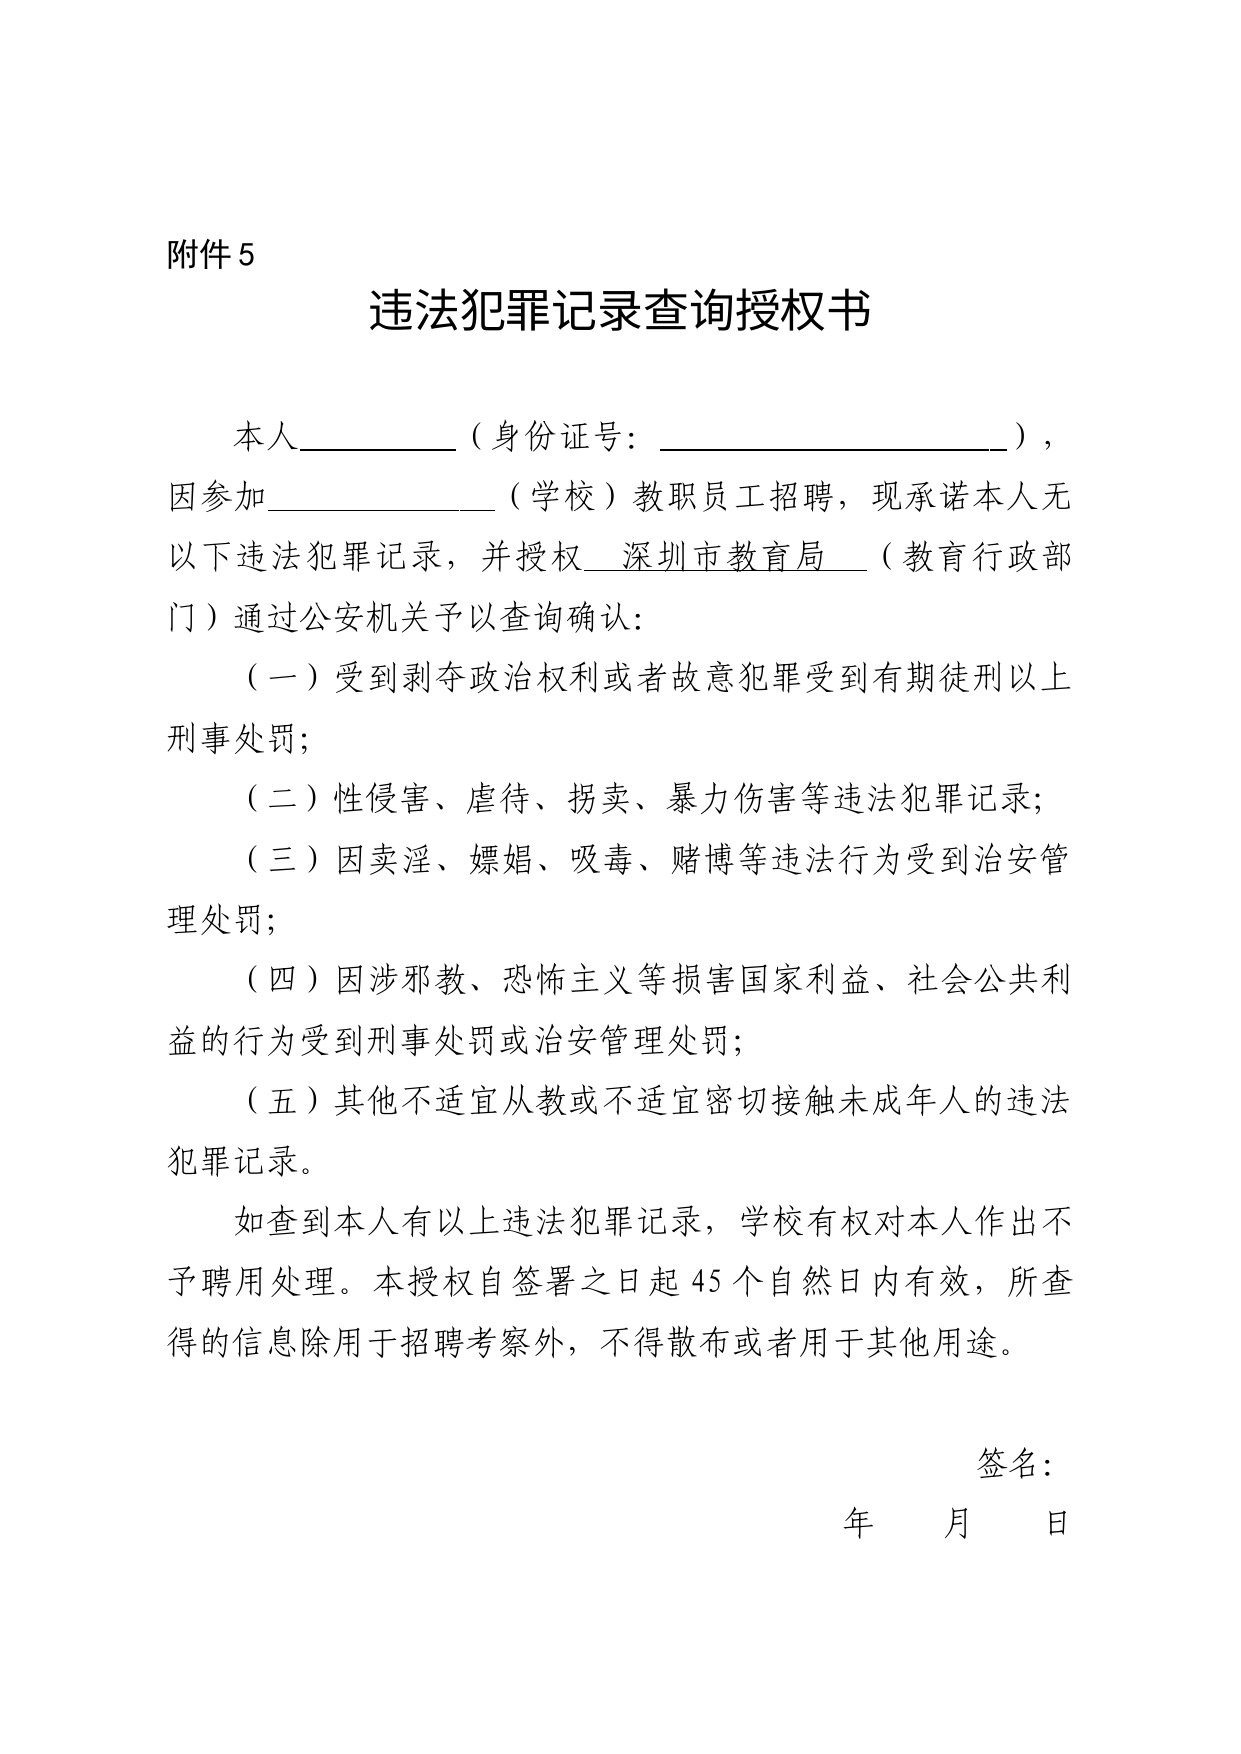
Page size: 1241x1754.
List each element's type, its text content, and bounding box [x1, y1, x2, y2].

text 年 月 日 [165, 1487, 1075, 1548]
text （三）因卖淫、嫖娼、吸毒、赌博等违法行为受到治安管理处罚； [165, 823, 1075, 943]
text 如查到本人有以上违法犯罪记录，学校有权对本人作出不予聘用处理。本授权自签署之日起45个自然日内有效，所查得的信息除用于招聘考察外，不得散布或者用于其他用途。 [165, 1185, 1075, 1366]
text 签名： [165, 1427, 1075, 1487]
text （一）受到剥夺政治权利或者故意犯罪受到有期徒刑以上刑事处罚； [165, 641, 1075, 762]
text （四）因涉邪教、恐怖主义等损害国家利益、社会公共利益的行为受到刑事处罚或治安管理处罚； [165, 943, 1075, 1064]
text 附件5 [165, 218, 1075, 279]
text 本人 （身份证号： ），因参加 （学校）教职员工招聘，现承诺本人无以下违法犯罪记录，并授权 深圳市教育局 （教育行政部门）通过公安机关予以查询确认： [165, 400, 1075, 641]
text 违法犯罪记录查询授权书 [165, 279, 1075, 339]
text （二）性侵害、虐待、拐卖、暴力伤害等违法犯罪记录； [165, 762, 1075, 823]
text （五）其他不适宜从教或不适宜密切接触未成年人的违法犯罪记录。 [165, 1064, 1075, 1185]
